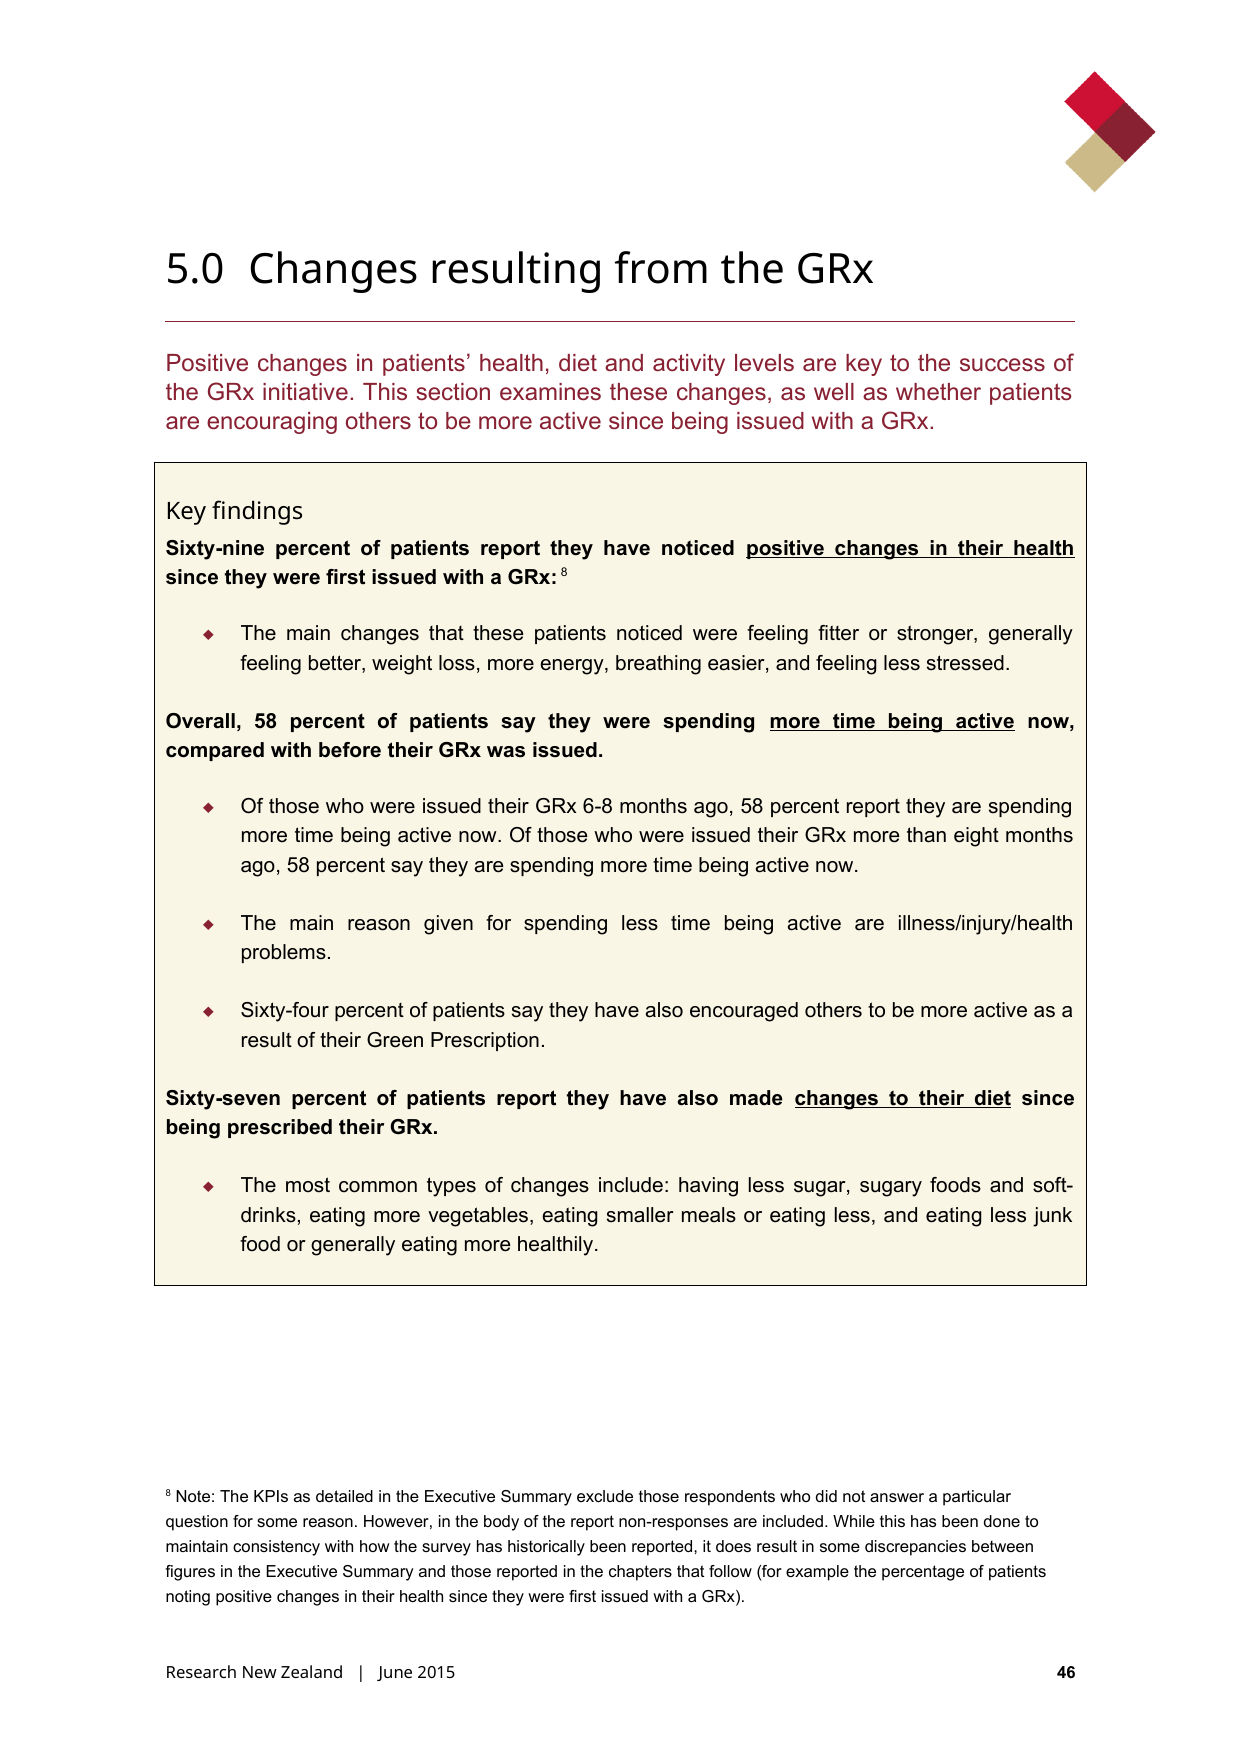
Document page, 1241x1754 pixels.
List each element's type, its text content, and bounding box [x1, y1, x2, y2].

text Positive changes in patients’ health, diet and activity levels are key to the success of the GRx initiative. This section examines these changes, as well as whether patients are encouraging others to be more active since being issued with a GRx. [165, 347, 1075, 434]
table_header Key findings Sixty-nine percent of patients report they have noticed positive changes in their health since they were first issued with a GRx: The main changes that these patients noticed were feeling fitter or stronger, generally feeling better, weight loss, more energy, breathing easier, and feeling less stressed. Overall, 58 percent of patients say they were spending more time being active now, compared with before their GRx was issued. Of those who were issued their GRx 6-8 months ago, 58 percent report they are spending more time being active now. Of those who were issued their GRx more than eight months ago, 58 percent say they are spending more time being active now. The main reason given for spending less time being active are illness/injury/health problems. Sixty-four percent of patients say they have also encouraged others to be more active as a result of their Green Prescription. Sixty-seven percent of patients report they have also made changes to their diet since being prescribed their GRx. The most common types of changes include: having less sugar, sugary foods and soft-drinks, eating more vegetables, eating smaller meals or eating less, and eating less junk food or generally eating more healthily. [155, 463, 1086, 1285]
picture [1058, 70, 1160, 195]
subtitle Changes resulting from the GRx [165, 239, 1075, 321]
